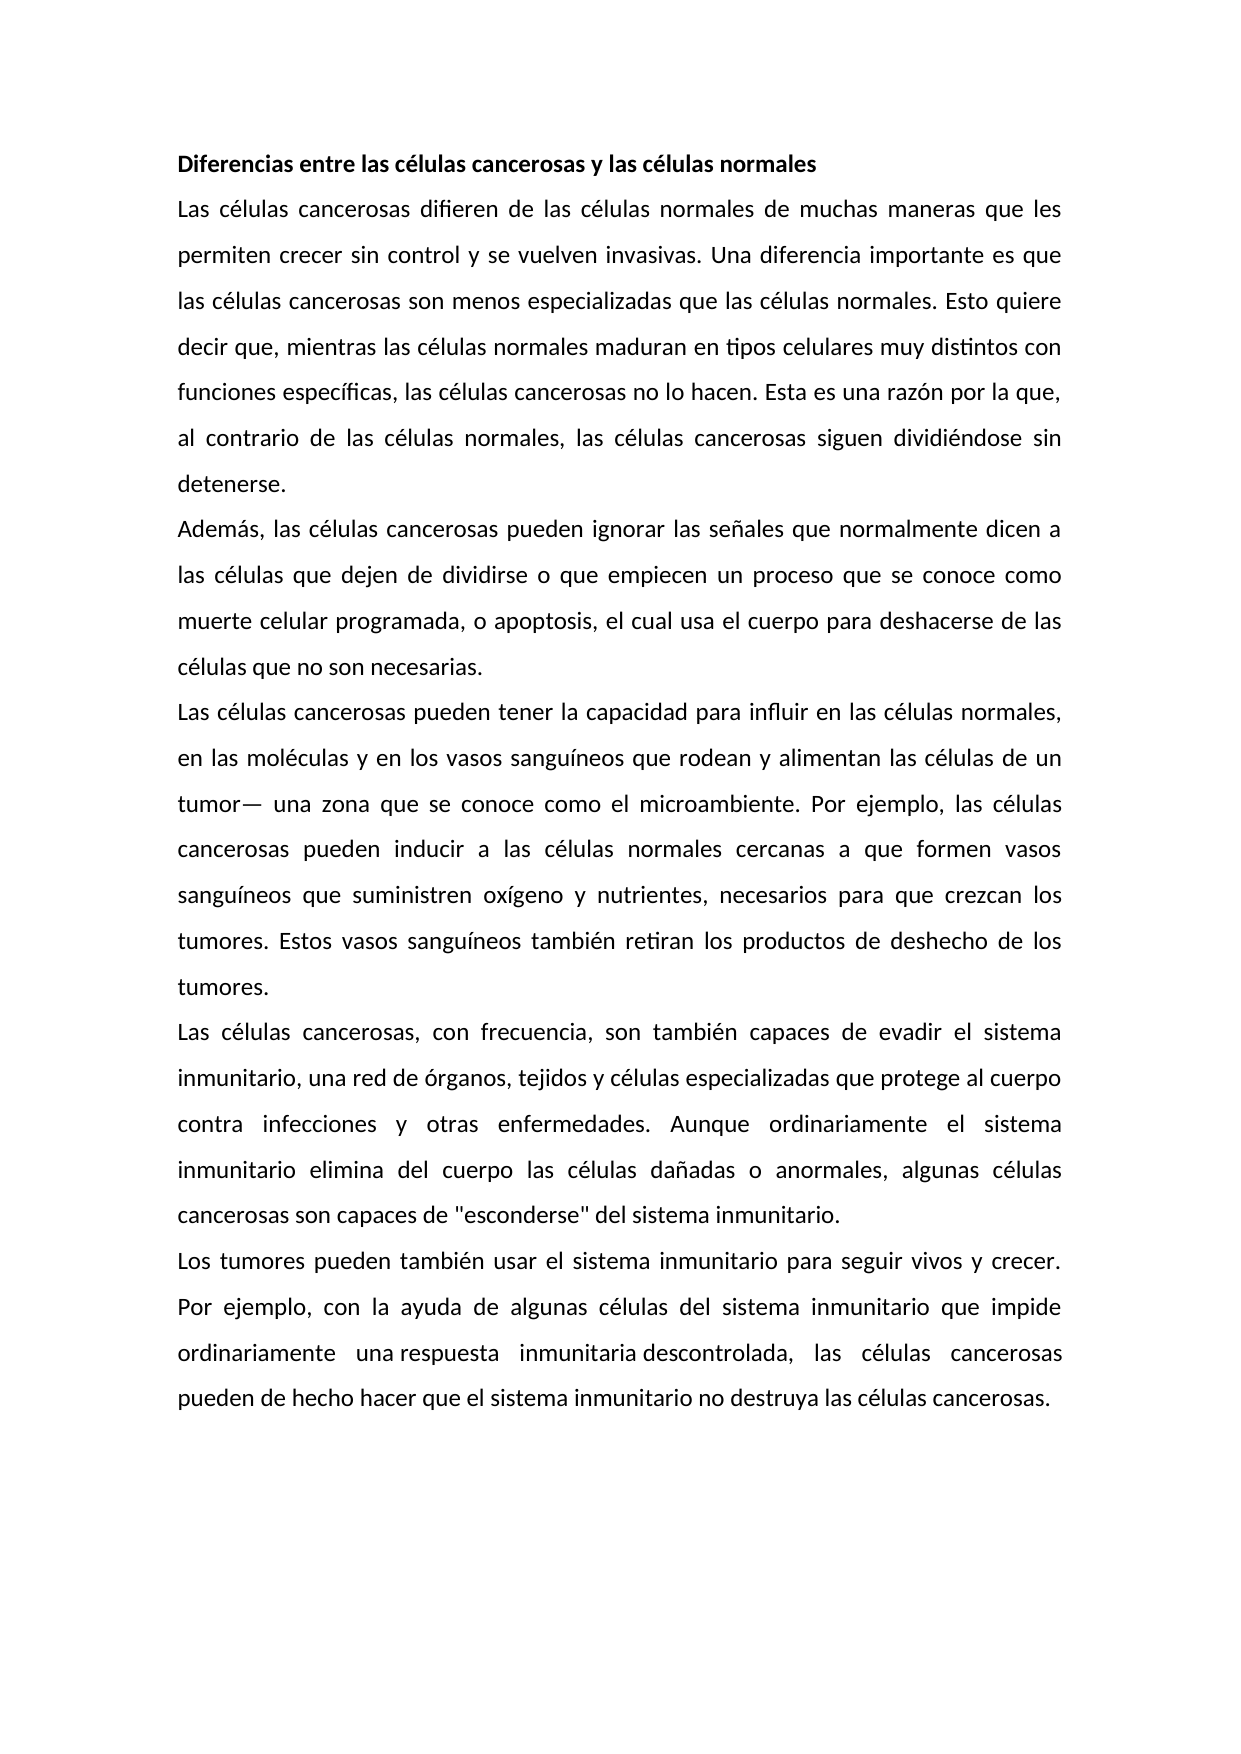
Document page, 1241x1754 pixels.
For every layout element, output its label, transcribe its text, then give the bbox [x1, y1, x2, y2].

text Diferencias entre las células cancerosas y las células normales [177, 148, 1063, 178]
text Los tumores pueden también usar el sistema inmunitario para seguir vivos y crecer. Por ejemplo, con la ayuda de algunas células del sistema inmunitario que impide ordinariamente una respuesta inmunitaria descontrolada, las células cancerosas pueden de hecho hacer que el sistema inmunitario no destruya las células cancerosas. [177, 1245, 1063, 1413]
text Las células cancerosas difieren de las células normales de muchas maneras que les permiten crecer sin control y se vuelven invasivas. Una diferencia importante es que las células cancerosas son menos especializadas que las células normales. Esto quiere decir que, mientras las células normales maduran en tipos celulares muy distintos con funciones específicas, las células cancerosas no lo hacen. Esta es una razón por la que, al contrario de las células normales, las células cancerosas siguen dividiéndose sin detenerse. [177, 193, 1063, 498]
text Además, las células cancerosas pueden ignorar las señales que normalmente dicen a las células que dejen de dividirse o que empiecen un proceso que se conoce como muerte celular programada, o apoptosis, el cual usa el cuerpo para deshacerse de las células que no son necesarias. [177, 513, 1063, 681]
text Las células cancerosas, con frecuencia, son también capaces de evadir el sistema inmunitario, una red de órganos, tejidos y células especializadas que protege al cuerpo contra infecciones y otras enfermedades. Aunque ordinariamente el sistema inmunitario elimina del cuerpo las células dañadas o anormales, algunas células cancerosas son capaces de "esconderse" del sistema inmunitario. [177, 1017, 1063, 1230]
text Las células cancerosas pueden tener la capacidad para influir en las células normales, en las moléculas y en los vasos sanguíneos que rodean y alimentan las células de un tumor— una zona que se conoce como el microambiente. Por ejemplo, las células cancerosas pueden inducir a las células normales cercanas a que formen vasos sanguíneos que suministren oxígeno y nutrientes, necesarios para que crezcan los tumores. Estos vasos sanguíneos también retiran los productos de deshecho de los tumores. [177, 696, 1063, 1001]
